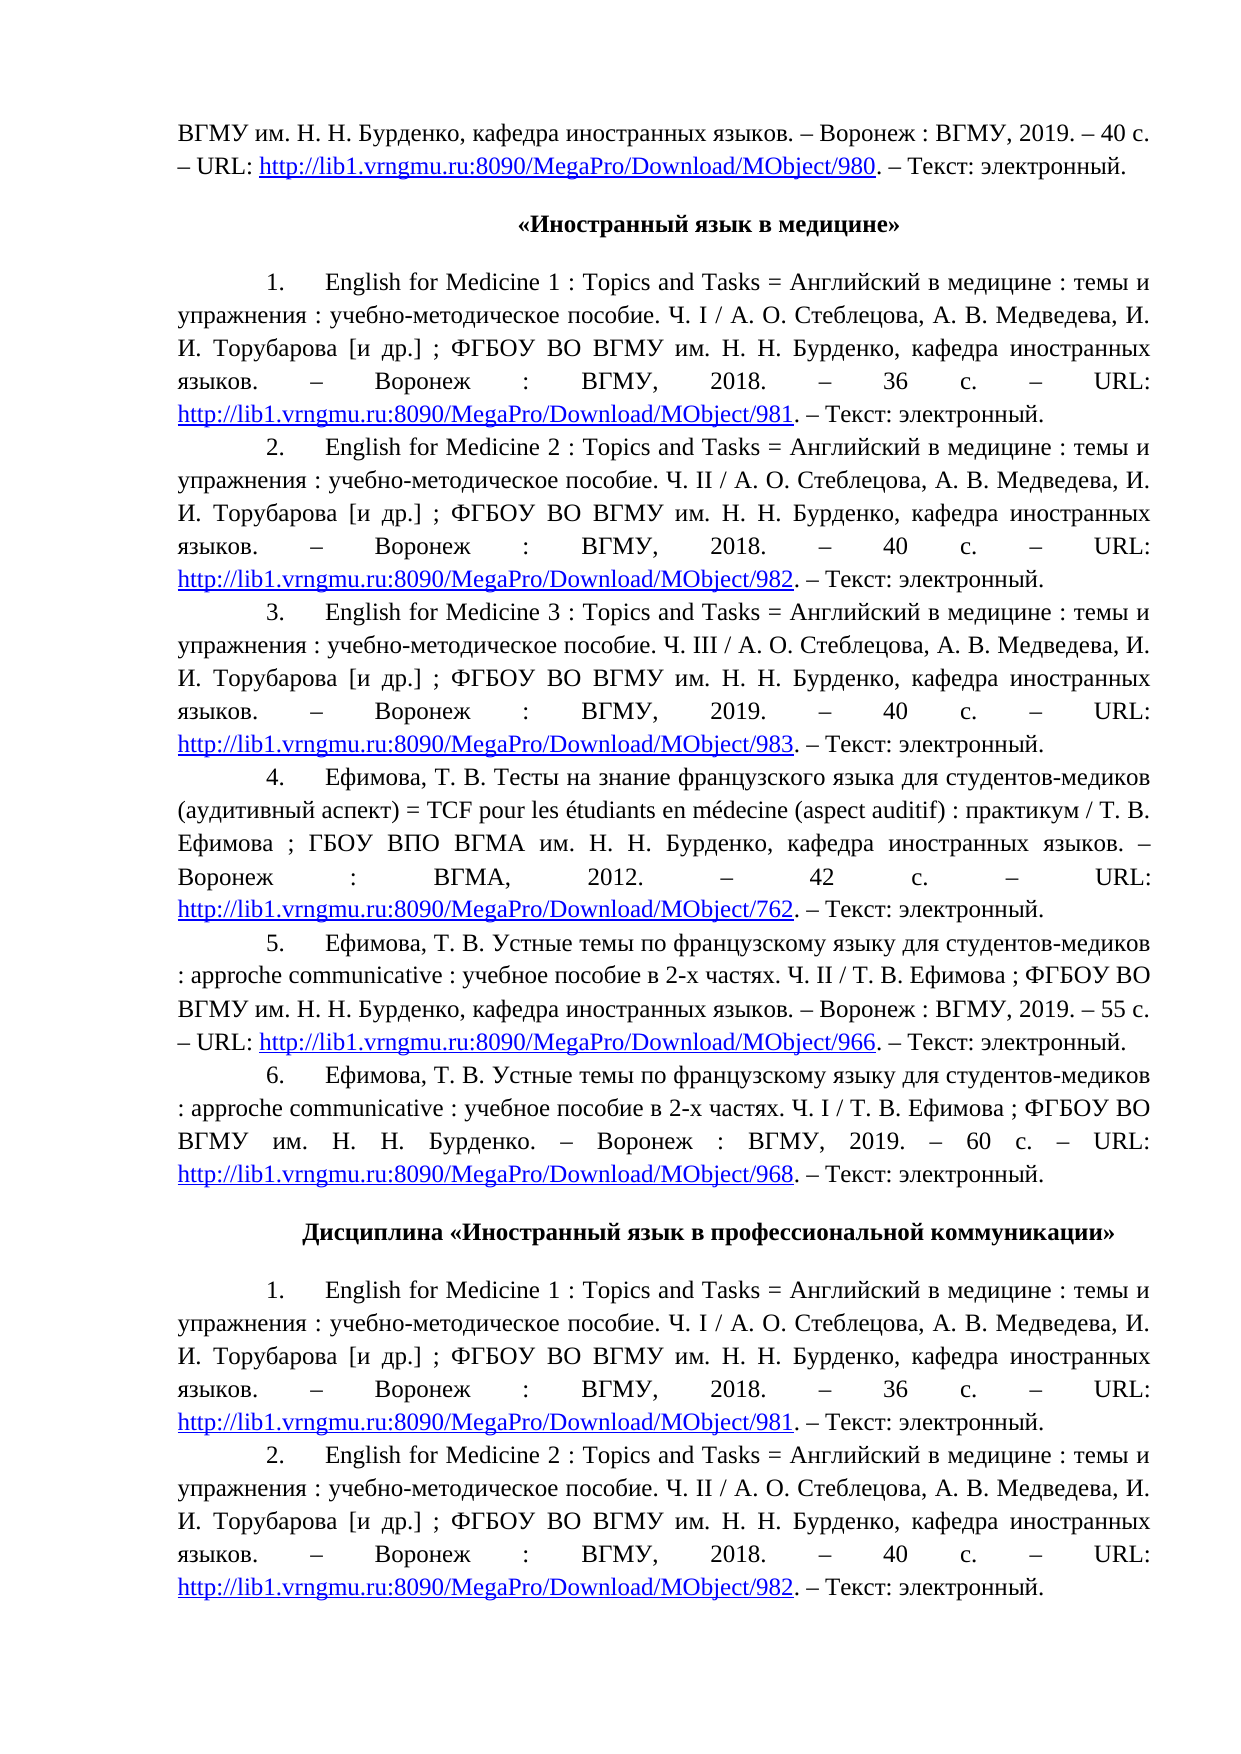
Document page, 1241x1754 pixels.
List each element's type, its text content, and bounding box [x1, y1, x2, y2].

list Ефимова, Т. В. Устные темы по французскому языку для студентов-медиков : approche communicative : учебное пособие в 2-х частях. Ч. II / Т. В. Ефимова ; ФГБОУ ВО ВГМУ им. Н. Н. Бурденко, кафедра иностранных языков. – Воронеж : ВГМУ, 2019. – 55 с. – URL: http://lib1.vrngmu.ru:8090/MegaPro/Download/MObject/966. – Текст: электронный. [177, 928, 1152, 1055]
list English for Medicine 1 : Topics and Tasks = Английский в медицине : темы и упражнения : учебно-методическое пособие. Ч. I / А. О. Стеблецова, А. В. Медведева, И. И. Торубарова [и др.] ; ФГБОУ ВО ВГМУ им. Н. Н. Бурденко, кафедра иностранных языков. – Воронеж : ВГМУ, 2018. – 36 с. – URL: http://lib1.vrngmu.ru:8090/MegaPro/Download/MObject/981. – Текст: электронный. [177, 1275, 1152, 1436]
list English for Medicine 3 : Topics and Tasks = Английский в медицине : темы и упражнения : учебно-методическое пособие. Ч. III / А. О. Стеблецова, А. В. Медведева, И. И. Торубарова [и др.] ; ФГБОУ ВО ВГМУ им. Н. Н. Бурденко, кафедра иностранных языков. – Воронеж : ВГМУ, 2019. – 40 с. – URL: http://lib1.vrngmu.ru:8090/MegaPro/Download/MObject/983. – Текст: электронный. [177, 597, 1152, 758]
list English for Medicine 1 : Topics and Tasks = Английский в медицине : темы и упражнения : учебно-методическое пособие. Ч. I / А. О. Стеблецова, А. В. Медведева, И. И. Торубарова [и др.] ; ФГБОУ ВО ВГМУ им. Н. Н. Бурденко, кафедра иностранных языков. – Воронеж : ВГМУ, 2018. – 36 с. – URL: http://lib1.vrngmu.ru:8090/MegaPro/Download/MObject/981. – Текст: электронный. [177, 267, 1152, 428]
list English for Medicine 2 : Topics and Tasks = Английский в медицине : темы и упражнения : учебно-методическое пособие. Ч. II / А. О. Стеблецова, А. В. Медведева, И. И. Торубарова [и др.] ; ФГБОУ ВО ВГМУ им. Н. Н. Бурденко, кафедра иностранных языков. – Воронеж : ВГМУ, 2018. – 40 с. – URL: http://lib1.vrngmu.ru:8090/MegaPro/Download/MObject/982. – Текст: электронный. [177, 1440, 1152, 1601]
list Ефимова, Т. В. Устные темы по французскому языку для студентов-медиков : approche communicative : учебное пособие в 2-х частях. Ч. I / Т. В. Ефимова ; ФГБОУ ВО ВГМУ им. Н. Н. Бурденко. – Воронеж : ВГМУ, 2019. – 60 с. – URL: http://lib1.vrngmu.ru:8090/MegaPro/Download/MObject/968. – Текст: электронный. [177, 1060, 1152, 1187]
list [177, 118, 1152, 180]
text «Иностранный язык в медицине» [177, 209, 1152, 238]
list English for Medicine 2 : Topics and Tasks = Английский в медицине : темы и упражнения : учебно-методическое пособие. Ч. II / А. О. Стеблецова, А. В. Медведева, И. И. Торубарова [и др.] ; ФГБОУ ВО ВГМУ им. Н. Н. Бурденко, кафедра иностранных языков. – Воронеж : ВГМУ, 2018. – 40 с. – URL: http://lib1.vrngmu.ru:8090/MegaPro/Download/MObject/982. – Текст: электронный. [177, 432, 1152, 593]
list Ефимова, Т. В. Тесты на знание французского языка для студентов-медиков (аудитивный аспект) = TCF pour les étudiants en médecine (aspect auditif) : практикум / Т. В. Ефимова ; ГБОУ ВПО ВГМА им. Н. Н. Бурденко, кафедра иностранных языков. – Воронеж : ВГМА, 2012. – 42 с. – URL: http://lib1.vrngmu.ru:8090/MegaPro/Download/MObject/762. – Текст: электронный. [177, 762, 1152, 923]
text Дисциплина «Иностранный язык в профессиональной коммуникации» [177, 1217, 1152, 1246]
